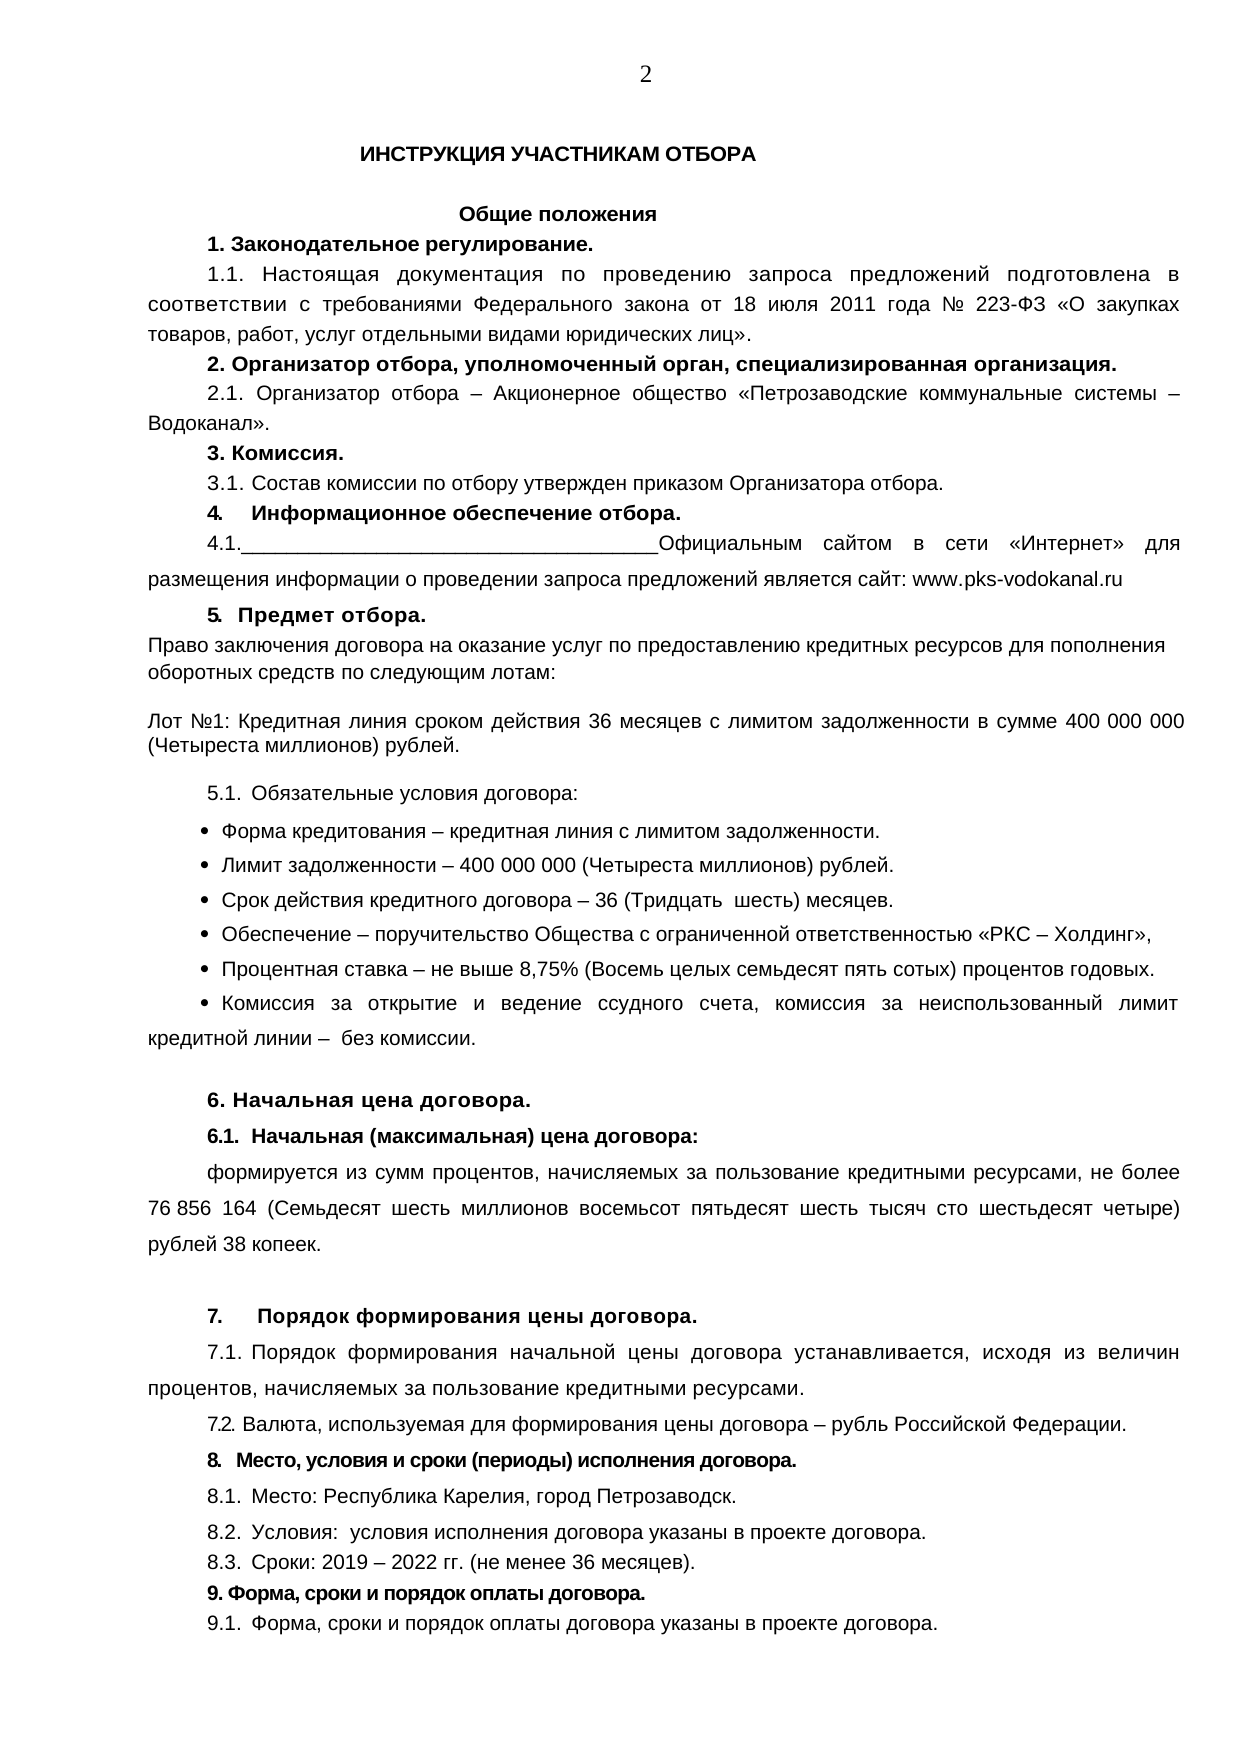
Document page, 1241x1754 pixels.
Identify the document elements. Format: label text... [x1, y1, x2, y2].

list Начальная (максимальная) цена договора: [148, 1124, 1179, 1148]
list Валюта, используемая для формирования цены договора – рубль Российской Федерации. [148, 1412, 1181, 1436]
text 4. Информационное обеспечение отбора. [148, 501, 1181, 525]
list Лимит задолженности – 400 000 000 (Четыреста миллионов) рублей. [148, 845, 1179, 880]
list Форма, сроки и порядок оплаты договора указаны в проекте договора. [148, 1611, 1181, 1634]
list Сроки: 2019 – 2022 гг. (не менее 36 месяцев). [148, 1549, 1181, 1573]
text 1.1. Настоящая документация по проведению запроса предложений подготовлена в соответствии с требованиями Федерального закона от 18 июля 2011 года № 223-ФЗ «О закупках товаров, работ, услуг отдельными видами юридических лиц». [148, 262, 1181, 345]
text 6. Начальная цена договора. [148, 1088, 1181, 1112]
list Форма кредитования – кредитная линия с лимитом задолженности. [148, 811, 1179, 845]
text Право заключения договора на оказание услуг по предоставлению кредитных ресурсов для пополнения оборотных средств по следующим лотам: [148, 632, 1181, 685]
list Место: Республика Карелия, город Петрозаводск. [148, 1484, 1181, 1508]
list Комиссия за открытие и ведение ссудного счета, комиссия за неиспользованный лимит кредитной линии – без комиссии. [148, 983, 1179, 1052]
text 2. Организатор отбора, уполномоченный орган, специализированная организация. [148, 351, 1181, 375]
text формируется из сумм процентов, начисляемых за пользование кредитными ресурсами, не более 76 856 164 (Семьдесят шесть миллионов восемьсот пятьдесят шесть тысяч сто шестьдесят четыре) рублей 38 копеек. [148, 1160, 1181, 1256]
text 3.1. Состав комиссии по отбору утвержден приказом Организатора отбора. [148, 471, 1181, 495]
text 5. Предмет отбора. [207, 603, 1181, 627]
text ИНСТРУКЦИЯ УЧАСТНИКАМ ОТБОРА [148, 142, 910, 166]
text 7. Порядок формирования цены договора. [148, 1304, 1181, 1328]
list Условия: условия исполнения договора указаны в проекте договора. [148, 1519, 1181, 1543]
list Процентная ставка – не выше 8,75% (Восемь целых семьдесят пять сотых) процентов годовых. [148, 949, 1179, 983]
text 9. Форма, сроки и порядок оплаты договора. [148, 1581, 1181, 1604]
text 1. Законодательное регулирование. [148, 232, 1181, 256]
text 8. Место, условия и сроки (периоды) исполнения договора. [148, 1448, 1181, 1472]
text 3. Комиссия. [148, 441, 1181, 465]
text 2.1. Организатор отбора – Акционерное общество «Петрозаводские коммунальные системы – Водоканал». [148, 381, 1181, 435]
text Общие положения [148, 202, 910, 226]
list Срок действия кредитного договора – 36 (Тридцать шесть) месяцев. [148, 880, 1179, 914]
list Порядок формирования начальной цены договора устанавливается, исходя из величин процентов, начисляемых за пользование кредитными ресурсами. [148, 1340, 1181, 1400]
list Официальным сайтом в сети «Интернет» для размещения информации о проведении запроса предложений является сайт: www.pks-vodokanal.ru [148, 531, 1181, 591]
list Обеспечение – поручительство Общества с ограниченной ответственностью «РКС – Холдинг», [148, 914, 1179, 949]
list Обязательные условия договора: [148, 781, 1181, 805]
text Лот №1: Кредитная линия сроком действия 36 месяцев с лимитом задолженности в сумме 400 000 000 (Четыреста миллионов) рублей. [147, 709, 1184, 757]
